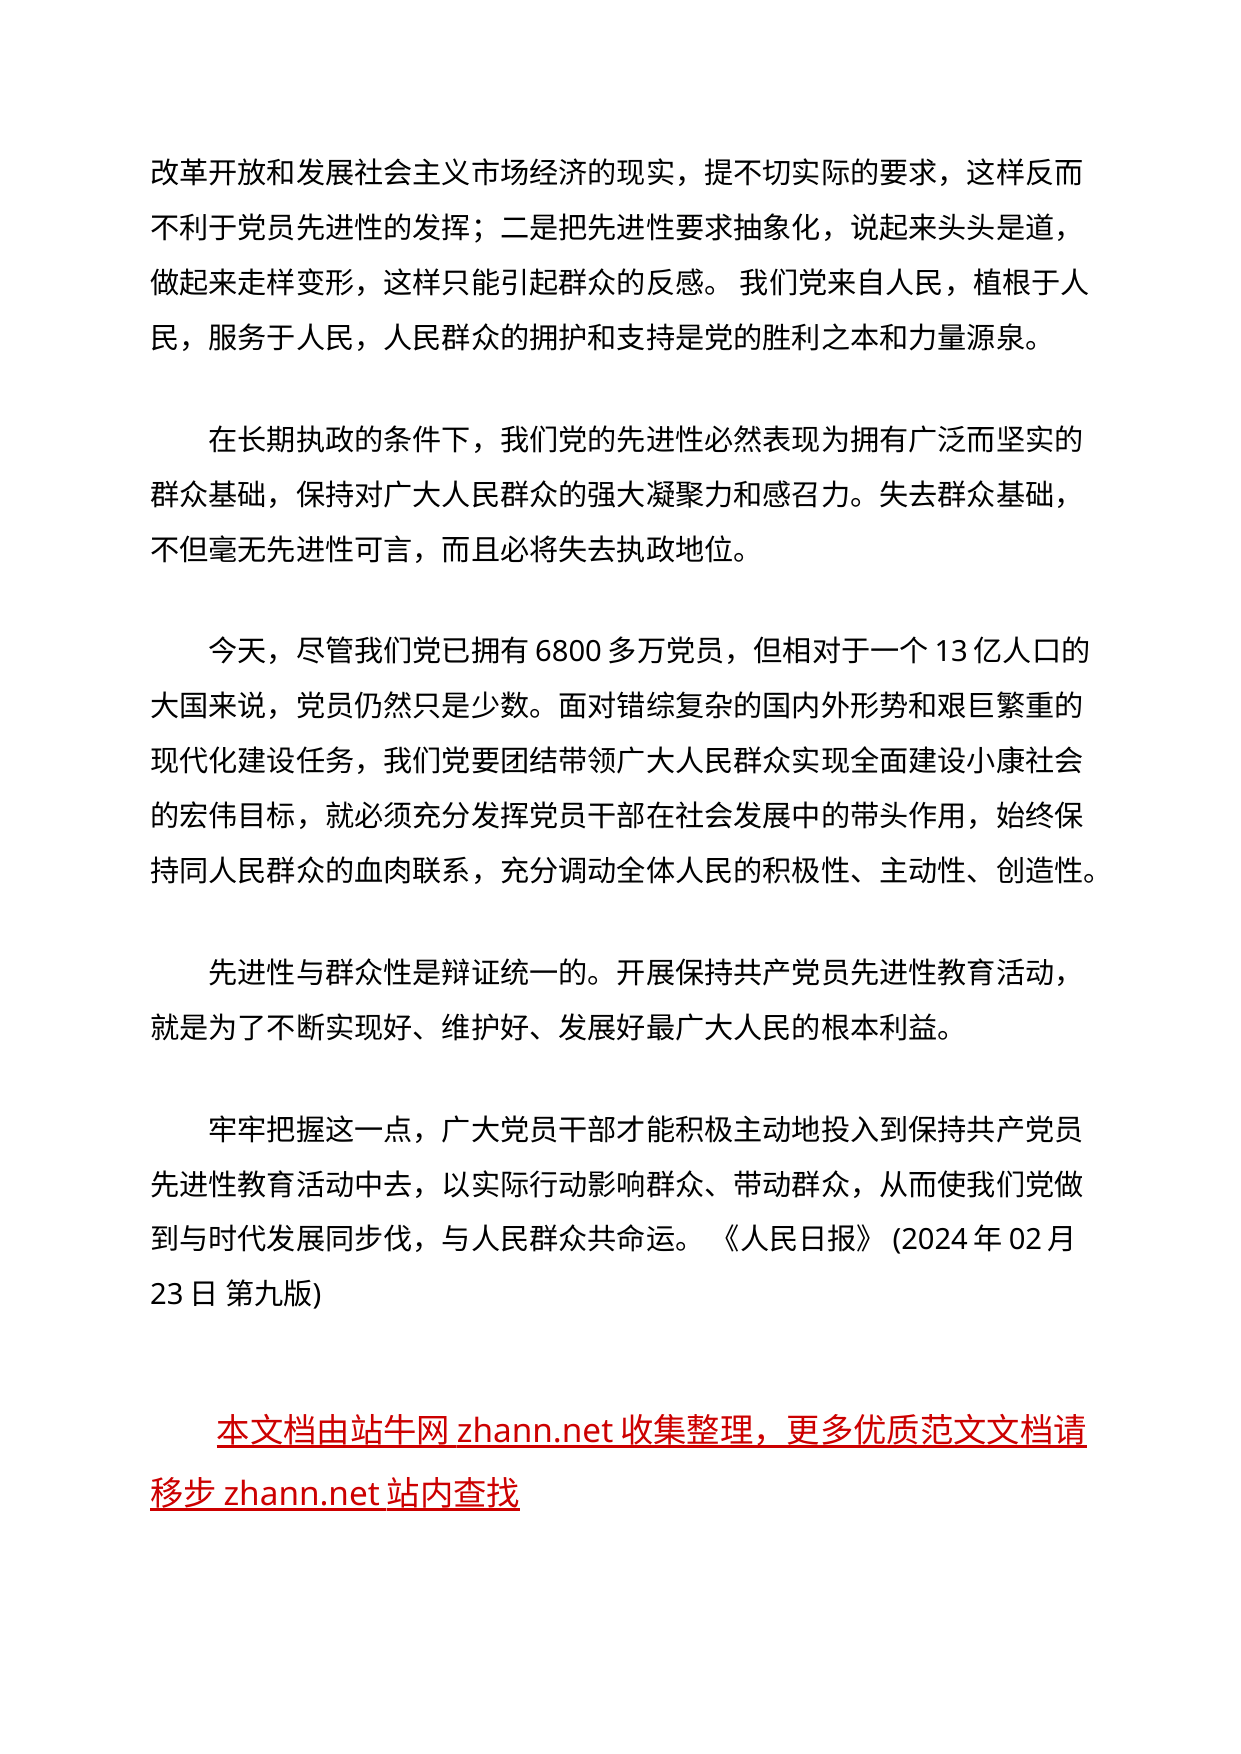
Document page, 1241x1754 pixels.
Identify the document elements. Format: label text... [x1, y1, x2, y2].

text 本文档由站牛网zhann.net收集整理，更多优质范文文档请移步zhann.net站内查找 [150, 1404, 1090, 1515]
text 先进性与群众性是辩证统一的。开展保持共产党员先进性教育活动，就是为了不断实现好、维护好、发展好最广大人民的根本利益。 [150, 949, 1090, 1047]
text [150, 150, 1090, 357]
text 今天，尽管我们党已拥有6800多万党员，但相对于一个13亿人口的大国来说，党员仍然只是少数。面对错综复杂的国内外形势和艰巨繁重的现代化建设任务，我们党要团结带领广大人民群众实现全面建设小康社会的宏伟目标，就必须充分发挥党员干部在社会发展中的带头作用，始终保持同人民群众的血肉联系，充分调动全体人民的积极性、主动性、创造性。 [150, 628, 1090, 890]
text 牢牢把握这一点，广大党员干部才能积极主动地投入到保持共产党员先进性教育活动中去，以实际行动影响群众、带动群众，从而使我们党做到与时代发展同步伐，与人民群众共命运。 《人民日报》 (2024年02月23日 第九版) [150, 1106, 1090, 1313]
text 在长期执政的条件下，我们党的先进性必然表现为拥有广泛而坚实的群众基础，保持对广大人民群众的强大凝聚力和感召力。失去群众基础，不但毫无先进性可言，而且必将失去执政地位。 [150, 416, 1090, 568]
